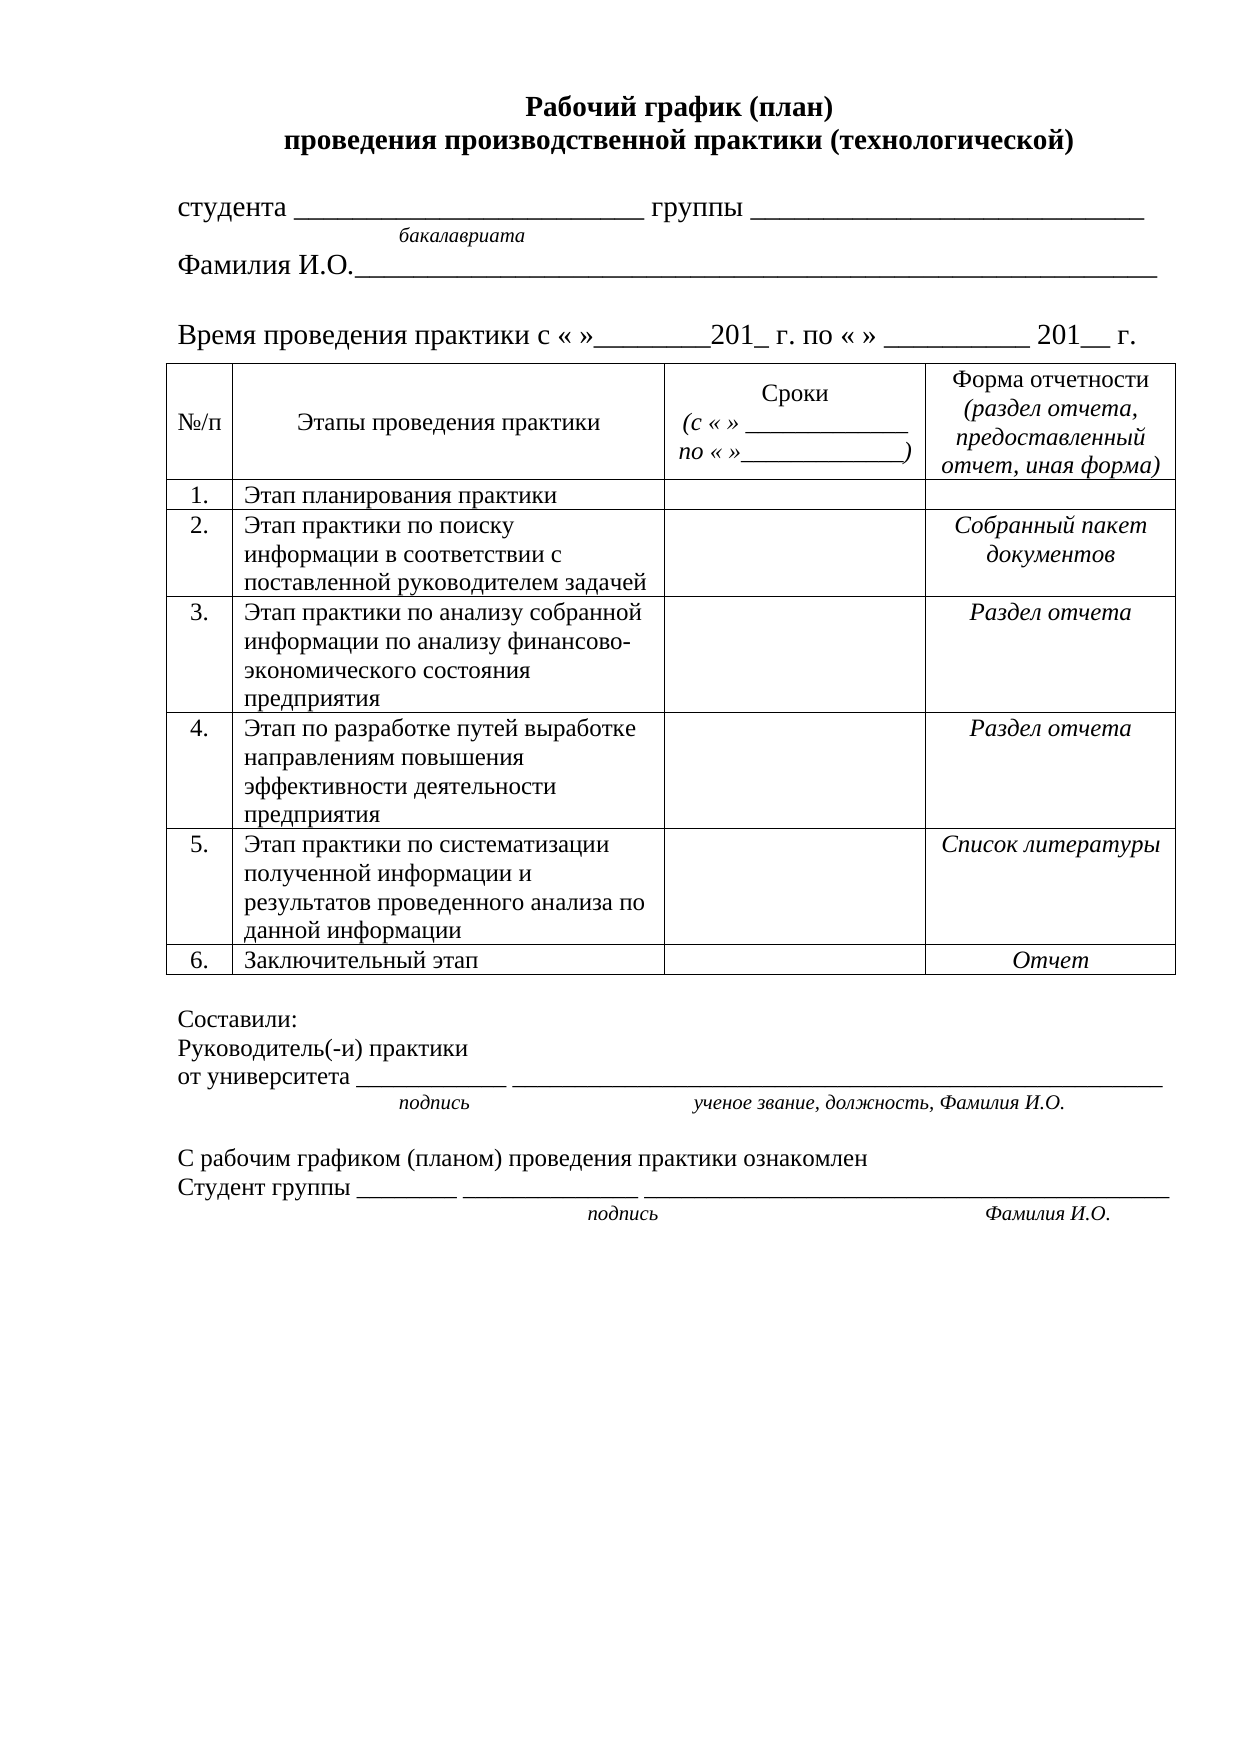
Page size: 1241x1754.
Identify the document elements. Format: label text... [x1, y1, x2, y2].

table_cell 1. [167, 480, 232, 509]
text проведения производственной практики (технологической) [177, 122, 1181, 156]
table_cell Этап практики по систематизации полученной информации и результатов проведенного анализа по данной информации [233, 829, 664, 944]
table_cell Этап планирования практики [233, 480, 664, 509]
text Рабочий график (план) [177, 89, 1181, 122]
table_cell Собранный пакет документов [926, 510, 1175, 596]
table_header №/п [167, 364, 232, 479]
text подпись Фамилия И.О.Индивидуальное задание, выполняемое в период проведения производственной практики (технологической) [177, 1200, 1181, 1224]
table_cell [665, 829, 925, 944]
table_cell [665, 480, 925, 509]
text от университета ____________ ____________________________________________________ [177, 1061, 1181, 1090]
table_cell [665, 713, 925, 828]
text Руководитель(-и) практики [177, 1033, 1181, 1061]
table_cell Этап практики по поиску информации в соответствии с поставленной руководителем задачей [233, 510, 664, 596]
text С рабочим графиком (планом) проведения практики ознакомлен [177, 1143, 1181, 1172]
table_cell 2. [167, 510, 232, 596]
table_cell 5. [167, 829, 232, 944]
table_cell [665, 510, 925, 596]
table_cell 3. [167, 597, 232, 712]
text бакалавриата [177, 223, 1181, 247]
text студента ________________________ группы ___________________________ [177, 189, 1181, 223]
table_cell Раздел отчета [926, 597, 1175, 712]
table_header Этапы проведения практики [233, 364, 664, 479]
table_cell Этап практики по анализу собранной информации по анализу финансово-экономического состояния предприятия [233, 597, 664, 712]
table_cell [926, 480, 1175, 509]
table_cell Раздел отчета [926, 713, 1175, 828]
text подпись ученое звание, должность, Фамилия И.О. [177, 1090, 1181, 1114]
table_cell [665, 597, 925, 712]
table_header Форма отчетности (раздел отчета, предоставленный отчет, иная форма) [926, 364, 1175, 479]
table_cell Этап по разработке путей выработке направлениям повышения эффективности деятельности предприятия [233, 713, 664, 828]
text Студент группы ________ ______________ __________________________________________ [177, 1172, 1181, 1200]
table_cell Отчет [926, 945, 1175, 974]
text Составили: [177, 1004, 1181, 1033]
text Время проведения практики с « »________201_ г. по « » __________ 201__ г. [177, 317, 1181, 351]
table_cell 6. [167, 945, 232, 974]
table_cell 4. [167, 713, 232, 828]
table_cell [665, 945, 925, 974]
table_header Сроки (с « » _____________ по « »_____________) [665, 364, 925, 479]
table_cell Заключительный этап [233, 945, 664, 974]
table_cell Список литературы [926, 829, 1175, 944]
text Фамилия И.О._______________________________________________________ [177, 247, 1181, 280]
